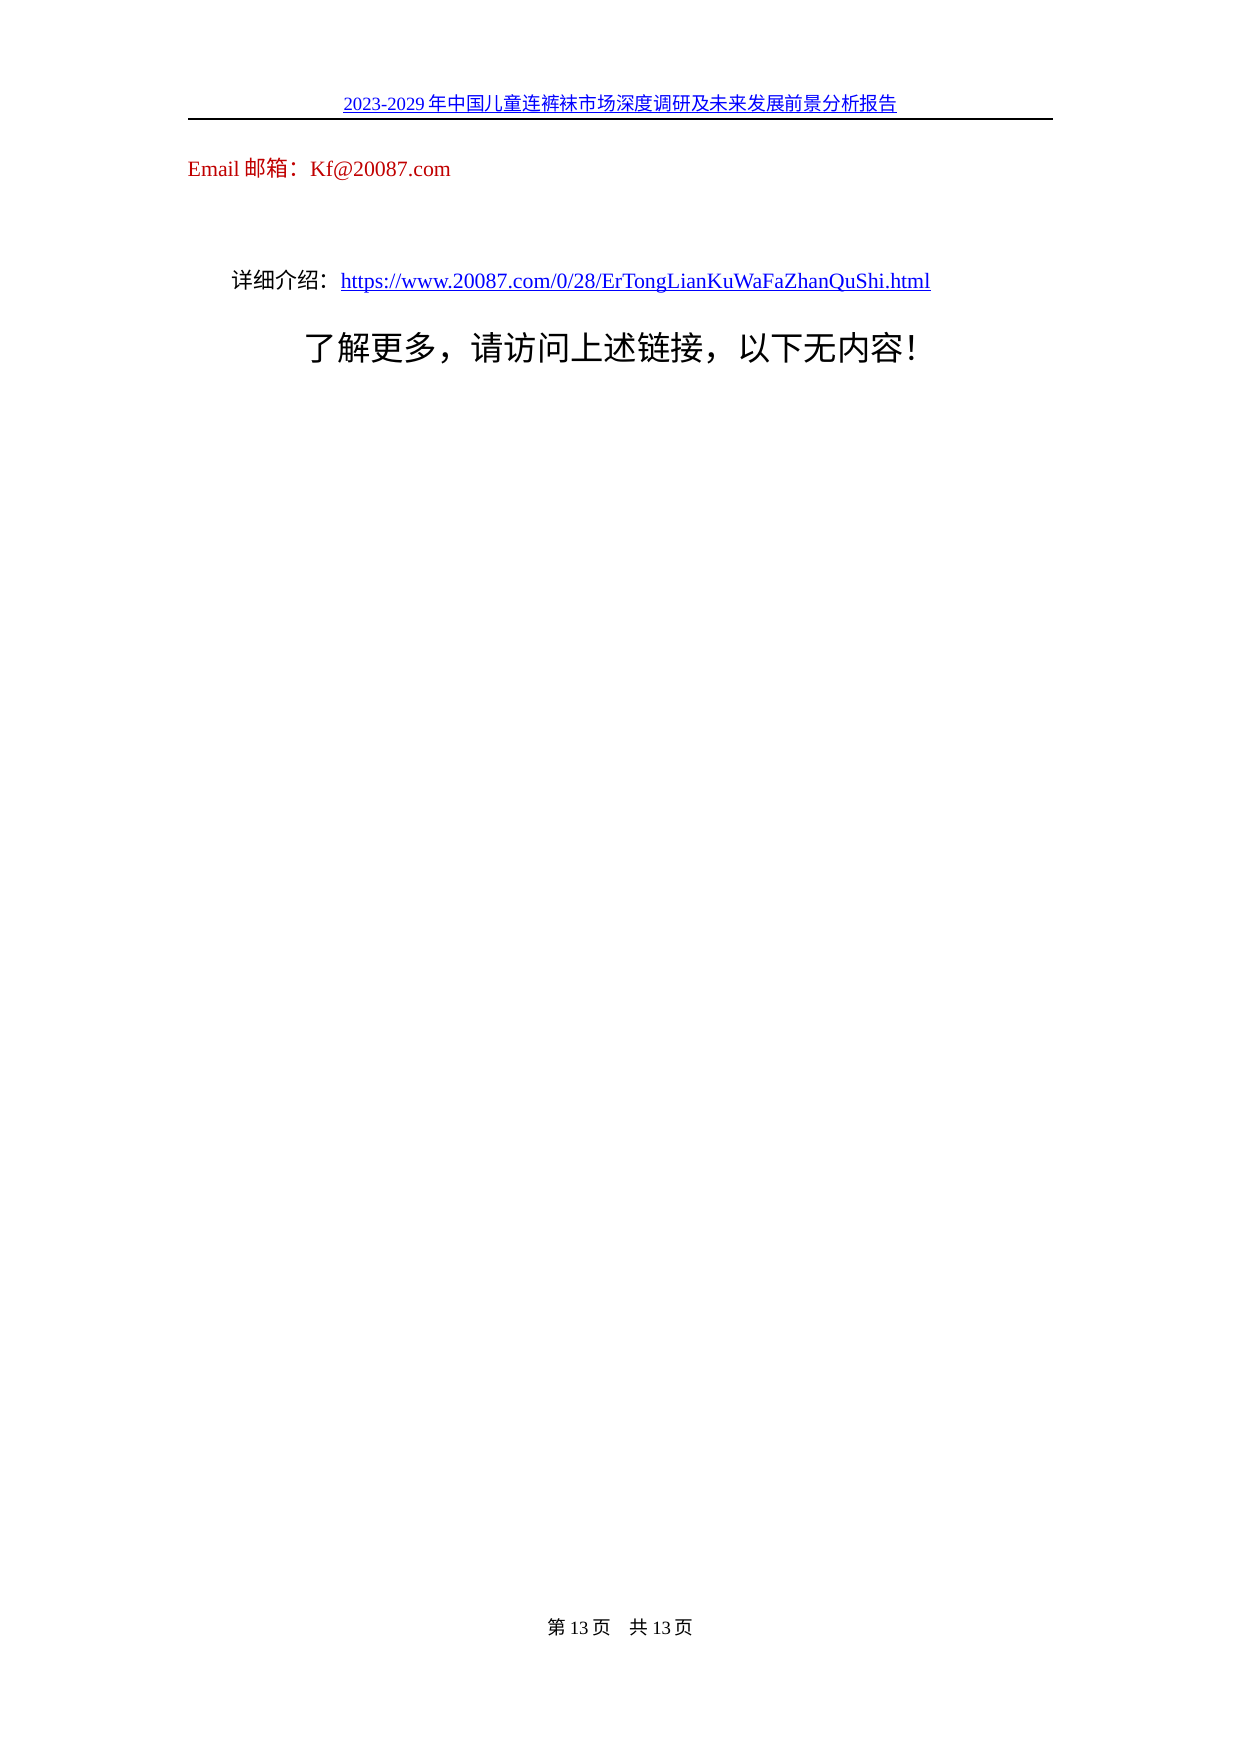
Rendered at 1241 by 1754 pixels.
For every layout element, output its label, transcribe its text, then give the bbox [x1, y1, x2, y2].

text Email邮箱：Kf@20087.com [187, 150, 1053, 183]
title 了解更多，请访问上述链接，以下无内容！ [187, 313, 1053, 378]
text 详细介绍：https://www.20087.com/0/28/ErTongLianKuWaFaZhanQuShi.html [187, 263, 1053, 296]
